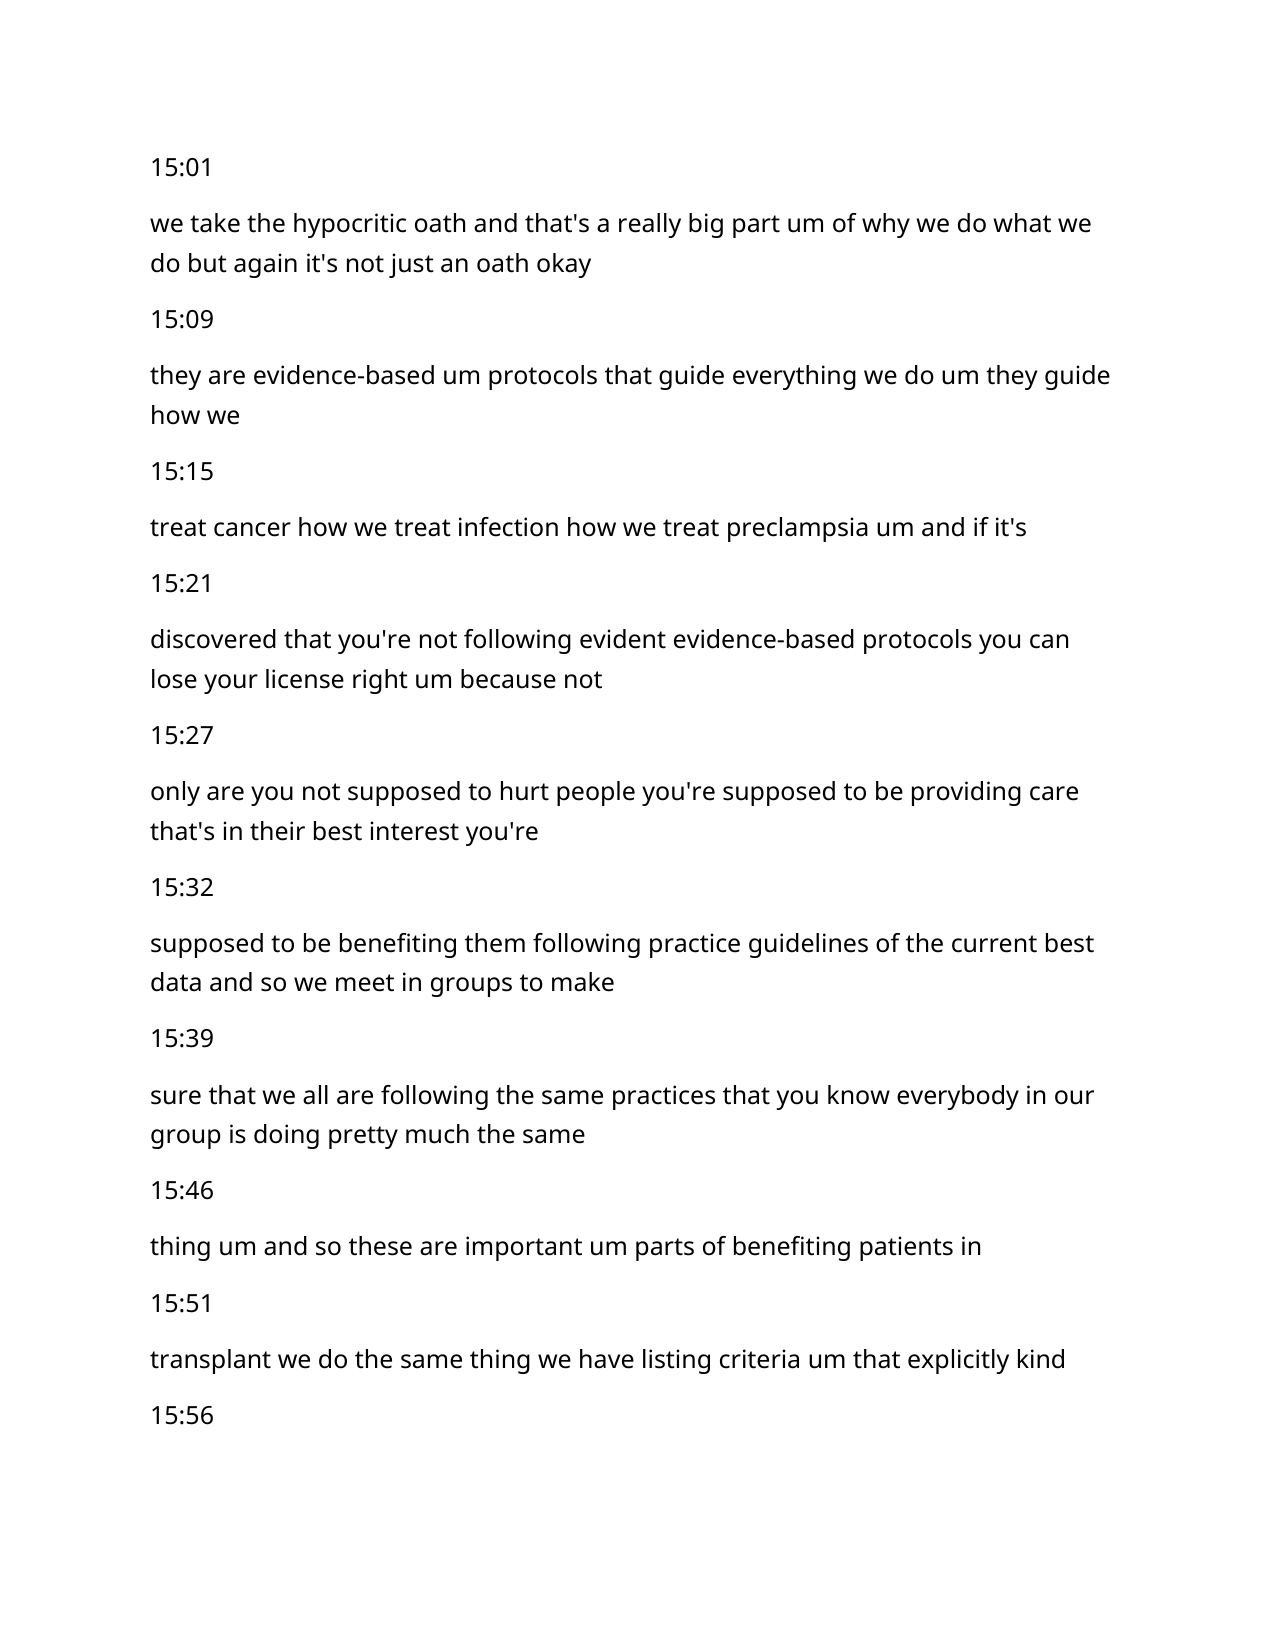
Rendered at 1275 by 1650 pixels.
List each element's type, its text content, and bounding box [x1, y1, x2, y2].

text treat cancer how we treat infection how we treat preclampsia um and if it's [150, 510, 1125, 544]
text thing um and so these are important um parts of benefiting patients in [150, 1229, 1125, 1263]
text 15:09 [150, 302, 1125, 336]
text transplant we do the same thing we have listing criteria um that explicitly kind [150, 1341, 1125, 1375]
text 15:32 [150, 869, 1125, 903]
text 15:39 [150, 1021, 1125, 1055]
text discovered that you're not following evident evidence-based protocols you can lose your license right um because not [150, 622, 1125, 696]
text only are you not supposed to hurt people you're supposed to be providing care that's in their best interest you're [150, 774, 1125, 847]
text 15:51 [150, 1285, 1125, 1319]
text sure that we all are following the same practices that you know everybody in our group is doing pretty much the same [150, 1077, 1125, 1151]
text supposed to be benefiting them following practice guidelines of the current best data and so we meet in groups to make [150, 926, 1125, 999]
text we take the hypocritic oath and that's a really big part um of why we do what we do but again it's not just an oath okay [150, 206, 1125, 280]
text 15:56 [150, 1397, 1125, 1432]
text 15:15 [150, 453, 1125, 488]
text 15:27 [150, 718, 1125, 752]
text 15:21 [150, 566, 1125, 600]
text they are evidence-based um protocols that guide everything we do um they guide how we [150, 358, 1125, 431]
text 15:01 [150, 150, 1125, 184]
text 15:46 [150, 1173, 1125, 1207]
